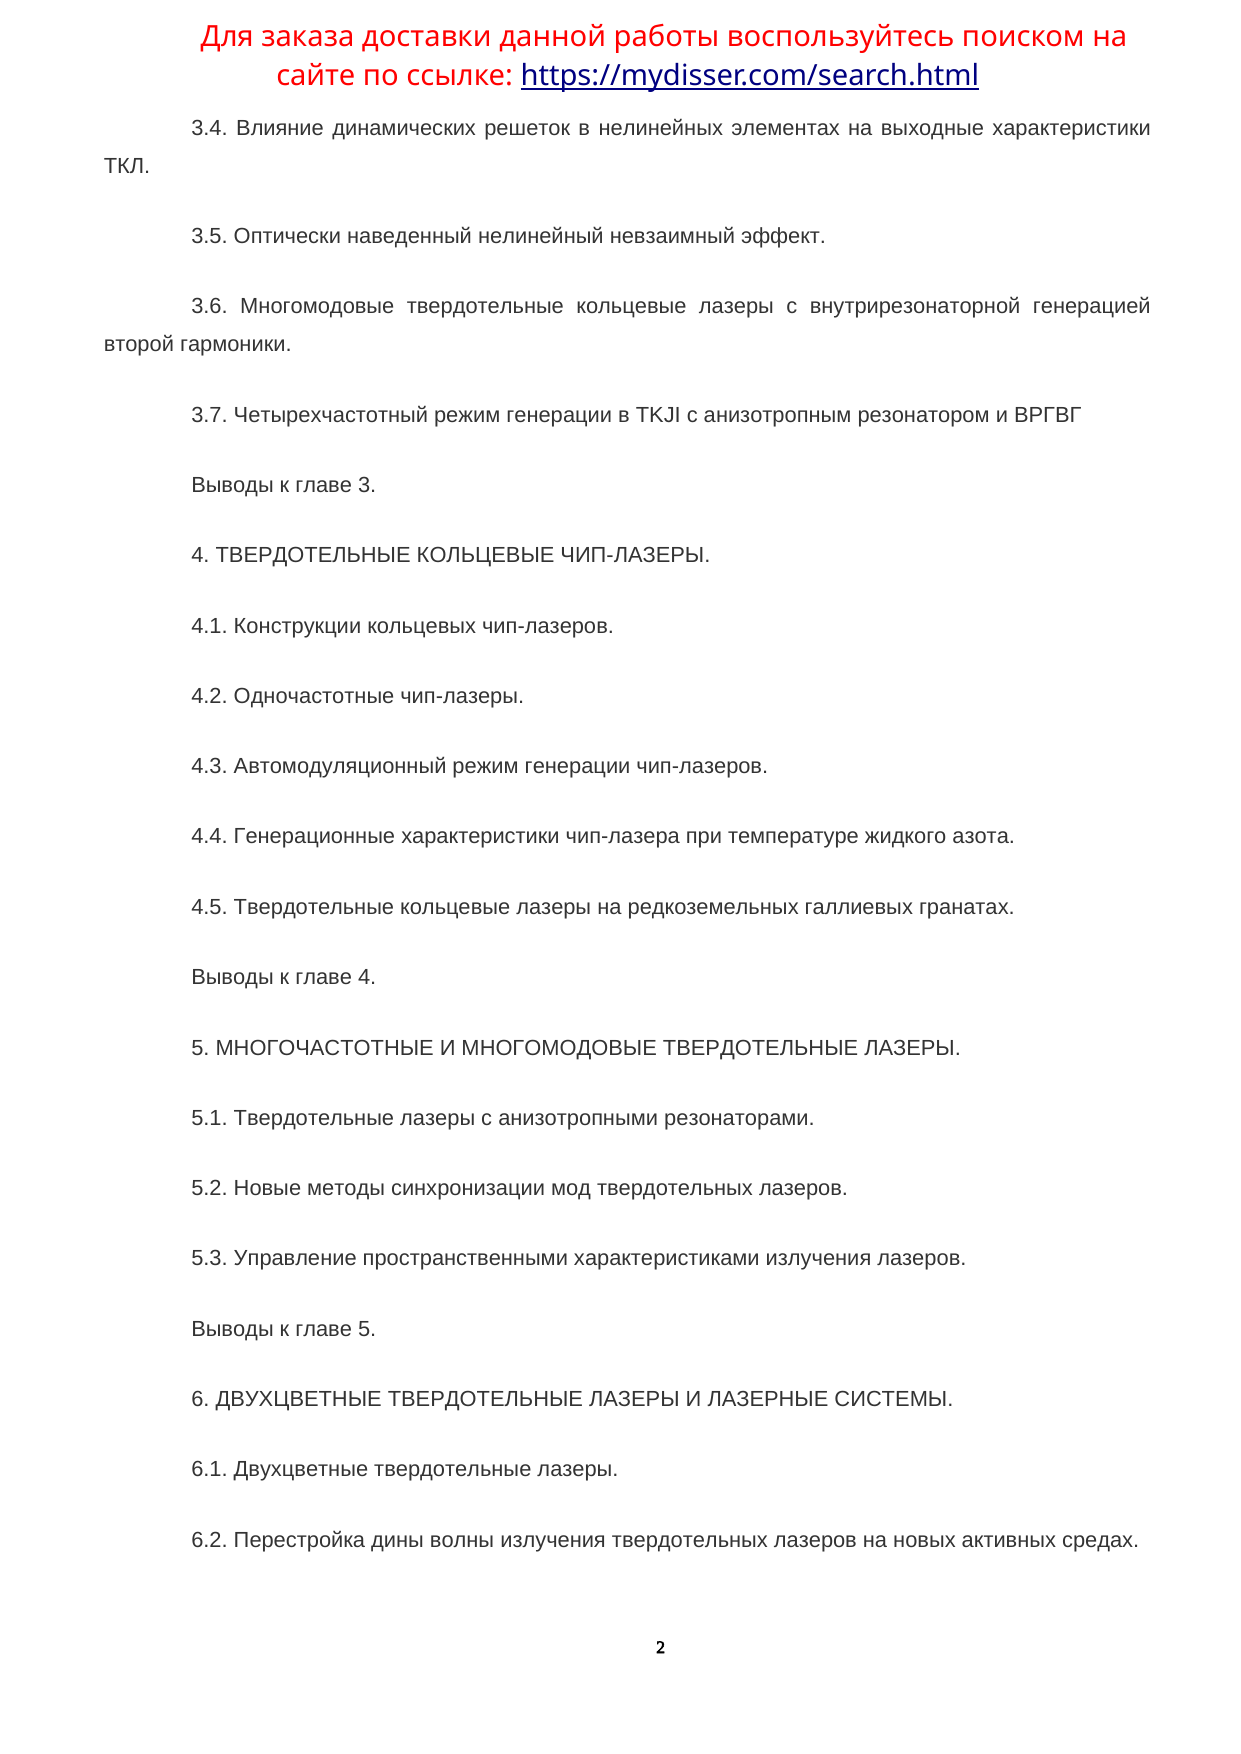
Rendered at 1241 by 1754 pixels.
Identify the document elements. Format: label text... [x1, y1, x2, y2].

text 3.7. Четырехчастотный режим генерации в TKJI с анизотропным резонатором и ВРГВГ [103, 402, 1152, 427]
text 3.6. Многомодовые твердотельные кольцевые лазеры с внутрирезонаторной генерацией второй гармоники. [103, 293, 1152, 356]
text 5.1. Твердотельные лазеры с анизотропными резонаторами. [103, 1105, 1152, 1130]
text Выводы к главе 5. [103, 1316, 1152, 1341]
text 6.1. Двухцветные твердотельные лазеры. [103, 1456, 1152, 1481]
text 4. ТВЕРДОТЕЛЬНЫЕ КОЛЬЦЕВЫЕ ЧИП-ЛАЗЕРЫ. [103, 542, 1152, 567]
text Выводы к главе 3. [103, 472, 1152, 497]
text 6. ДВУХЦВЕТНЫЕ ТВЕРДОТЕЛЬНЫЕ ЛАЗЕРЫ И ЛАЗЕРНЫЕ СИСТЕМЫ. [103, 1386, 1152, 1411]
text 4.3. Автомодуляционный режим генерации чип-лазеров. [103, 753, 1152, 778]
text 6.2. Перестройка дины волны излучения твердотельных лазеров на новых активных средах. [103, 1527, 1152, 1552]
text 5.3. Управление пространственными характеристиками излучения лазеров. [103, 1245, 1152, 1271]
text 4.4. Генерационные характеристики чип-лазера при температуре жидкого азота. [103, 823, 1152, 849]
text 4.1. Конструкции кольцевых чип-лазеров. [103, 612, 1152, 638]
text 3.4. Влияние динамических решеток в нелинейных элементах на выходные характеристики ТКЛ. [103, 115, 1152, 178]
text Выводы к главе 4. [103, 964, 1152, 989]
text 4.5. Твердотельные кольцевые лазеры на редкоземельных галлиевых гранатах. [103, 894, 1152, 919]
text 5.2. Новые методы синхронизации мод твердотельных лазеров. [103, 1175, 1152, 1200]
text 5. МНОГОЧАСТОТНЫЕ И МНОГОМОДОВЫЕ ТВЕРДОТЕЛЬНЫЕ ЛАЗЕРЫ. [103, 1034, 1152, 1059]
text 3.5. Оптически наведенный нелинейный невзаимный эффект. [103, 223, 1152, 248]
text 4.2. Одночастотные чип-лазеры. [103, 683, 1152, 708]
